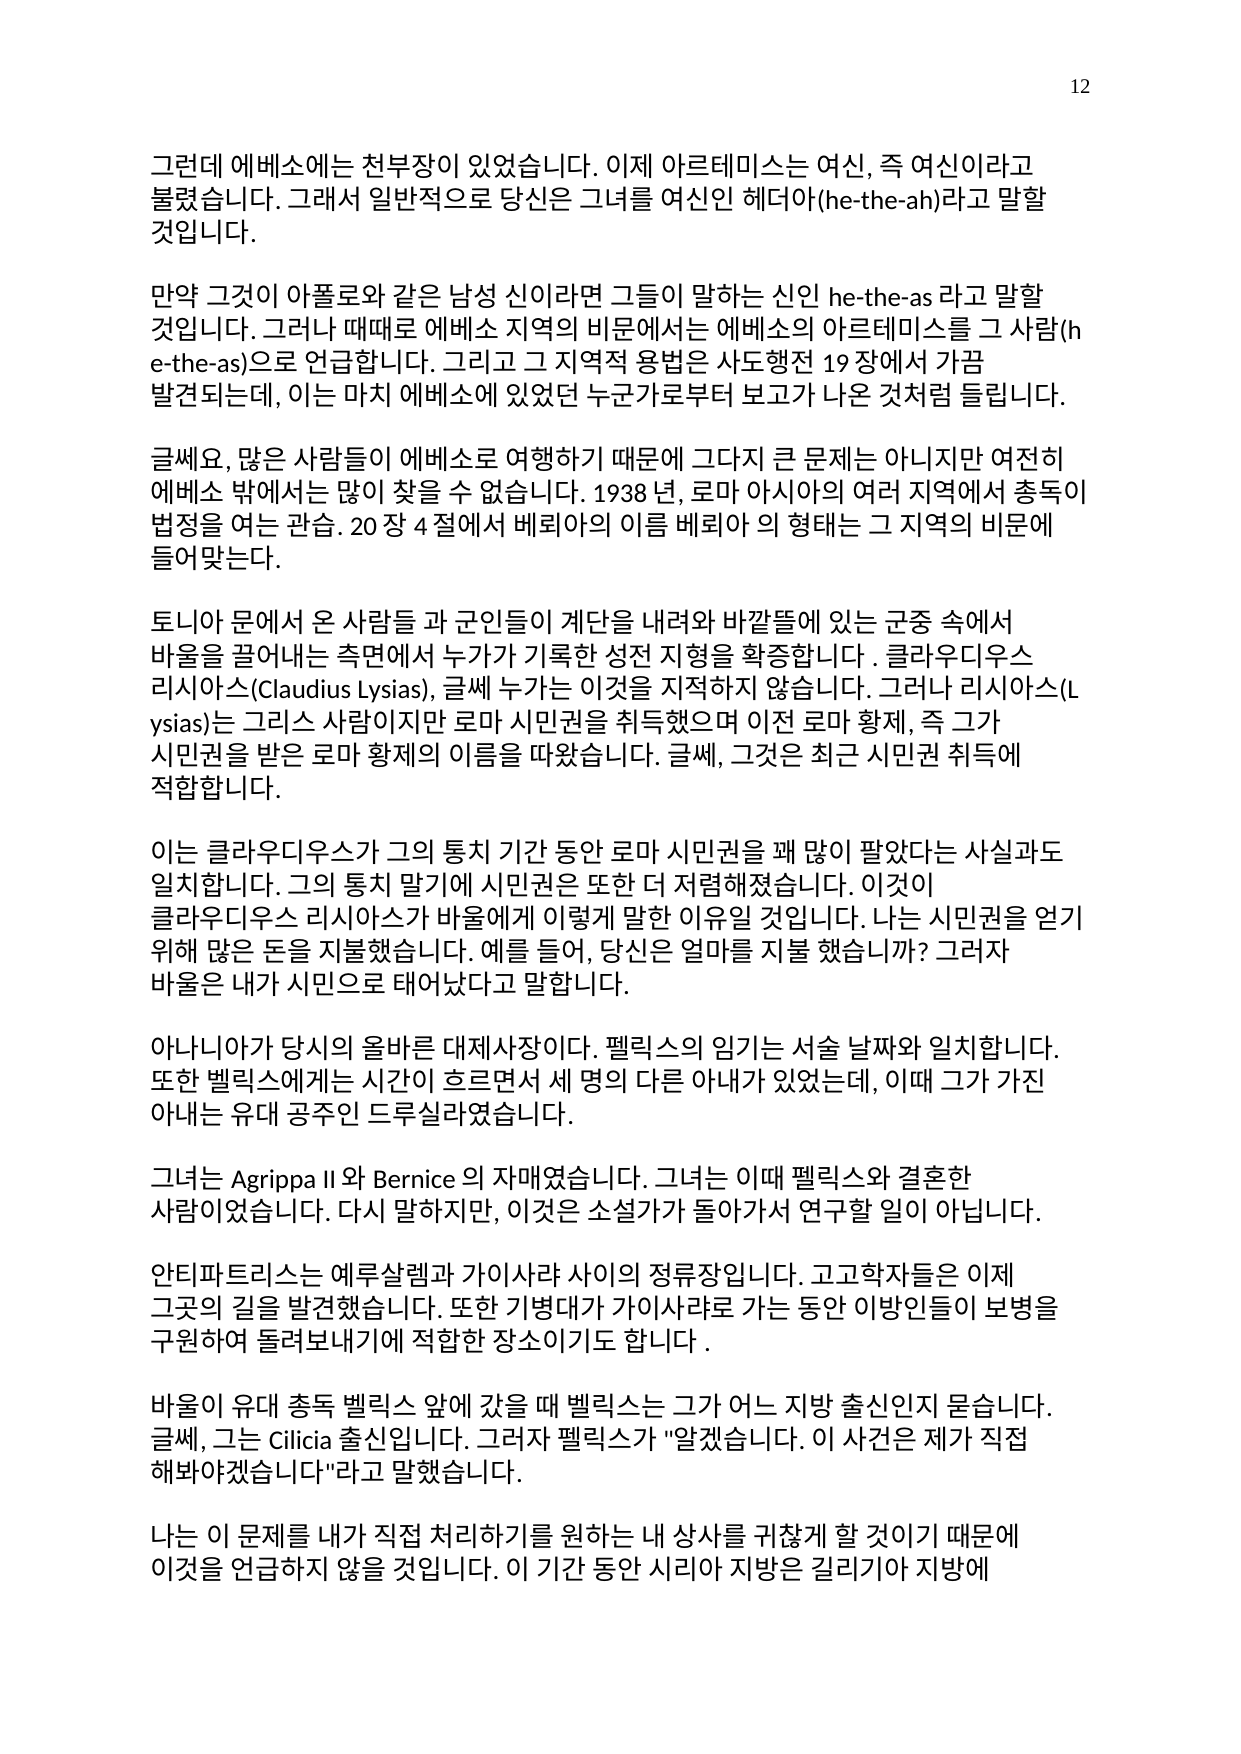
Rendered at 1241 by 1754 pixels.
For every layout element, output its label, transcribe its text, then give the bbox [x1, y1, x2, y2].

text 바울이 유대 총독 벨릭스 앞에 갔을 때 벨릭스는 그가 어느 지방 출신인지 묻습니다. 글쎄, 그는 Cilicia 출신입니다. 그러자 펠릭스가 "알겠습니다. 이 사건은 제가 직접 해봐야겠습니다"라고 말했습니다. [150, 1390, 1090, 1489]
text 글쎄요, 많은 사람들이 에베소로 여행하기 때문에 그다지 큰 문제는 아니지만 여전히 에베소 밖에서는 많이 찾을 수 없습니다. 1938년, 로마 아시아의 여러 지역에서 총독이 법정을 여는 관습. 20장 4절에서 베뢰아의 이름 베뢰아 의 형태는 그 지역의 비문에 들어맞는다. [150, 443, 1090, 576]
text 만약 그것이 아폴로와 같은 남성 신이라면 그들이 말하는 신인 he-the-as라고 말할 것입니다. 그러나 때때로 에베소 지역의 비문에서는 에베소의 아르테미스를 그 사람(he-the-as)으로 언급합니다. 그리고 그 지역적 용법은 사도행전 19장에서 가끔 발견되는데, 이는 마치 에베소에 있었던 누군가로부터 보고가 나온 것처럼 들립니다. [150, 280, 1090, 412]
text 아나니아가 당시의 올바른 대제사장이다. 펠릭스의 임기는 서술 날짜와 일치합니다. 또한 벨릭스에게는 시간이 흐르면서 세 명의 다른 아내가 있었는데, 이때 그가 가진 아내는 유대 공주인 드루실라였습니다. [150, 1032, 1090, 1131]
text 그녀는 Agrippa II와 Bernice의 자매였습니다. 그녀는 이때 펠릭스와 결혼한 사람이었습니다. 다시 말하지만, 이것은 소설가가 돌아가서 연구할 일이 아닙니다. [150, 1162, 1090, 1228]
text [150, 1520, 1090, 1586]
text 안티파트리스는 예루살렘과 가이사랴 사이의 정류장입니다. 고고학자들은 이제 그곳의 길을 발견했습니다. 또한 기병대가 가이사랴로 가는 동안 이방인들이 보병을 구원하여 돌려보내기에 적합한 장소이기도 합니다 . [150, 1259, 1090, 1359]
text 이는 클라우디우스가 그의 통치 기간 동안 로마 시민권을 꽤 많이 팔았다는 사실과도 일치합니다. 그의 통치 말기에 시민권은 또한 더 저렴해졌습니다. 이것이 클라우디우스 리시아스가 바울에게 이렇게 말한 이유일 것입니다. 나는 시민권을 얻기 위해 많은 돈을 지불했습니다. 예를 들어, 당신은 얼마를 지불 했습니까? 그러자 바울은 내가 시민으로 태어났다고 말합니다. [150, 836, 1090, 1001]
text 토니아 문에서 온 사람들 과 군인들이 계단을 내려와 바깥뜰에 있는 군중 속에서 바울을 끌어내는 측면에서 누가가 기록한 성전 지형을 확증합니다 . 클라우디우스 리시아스(Claudius Lysias), 글쎄 누가는 이것을 지적하지 않습니다. 그러나 리시아스(Lysias)는 그리스 사람이지만 로마 시민권을 취득했으며 이전 로마 황제, 즉 그가 시민권을 받은 로마 황제의 이름을 따왔습니다. 글쎄, 그것은 최근 시민권 취득에 적합합니다. [150, 607, 1090, 805]
text 그런데 에베소에는 천부장이 있었습니다. 이제 아르테미스는 여신, 즉 여신이라고 불렸습니다. 그래서 일반적으로 당신은 그녀를 여신인 헤더아(he-the-ah)라고 말할 것입니다. [150, 150, 1090, 249]
